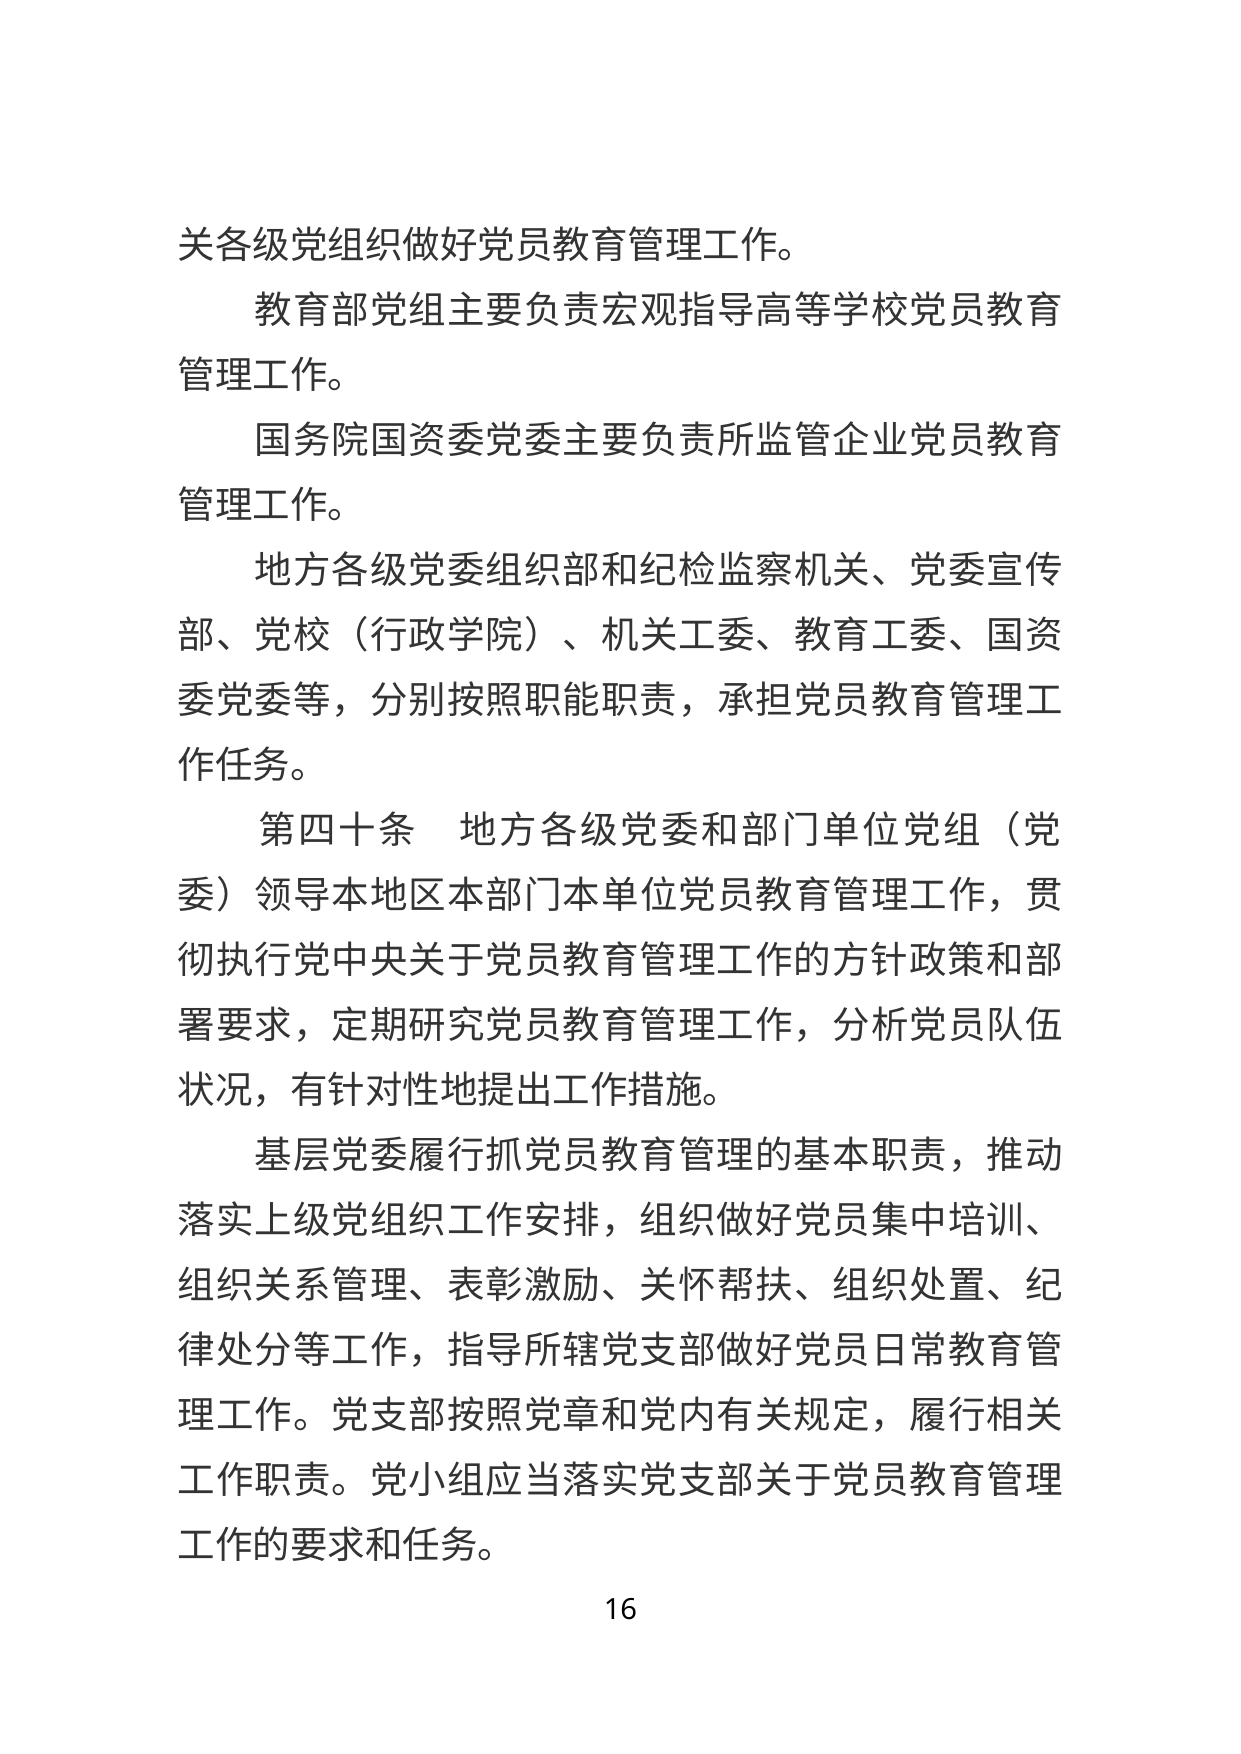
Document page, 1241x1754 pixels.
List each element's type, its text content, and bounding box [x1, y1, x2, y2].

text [177, 209, 1063, 274]
text 国务院国资委党委主要负责所监管企业党员教育管理工作。 [177, 404, 1063, 534]
text 地方各级党委组织部和纪检监察机关、党委宣传部、党校（行政学院）、机关工委、教育工委、国资委党委等，分别按照职能职责，承担党员教育管理工作任务。 [177, 534, 1063, 794]
text 教育部党组主要负责宏观指导高等学校党员教育管理工作。 [177, 274, 1063, 404]
text 第四十条 地方各级党委和部门单位党组（党委）领导本地区本部门本单位党员教育管理工作，贯彻执行党中央关于党员教育管理工作的方针政策和部署要求，定期研究党员教育管理工作，分析党员队伍状况，有针对性地提出工作措施。 [177, 794, 1063, 1119]
text 基层党委履行抓党员教育管理的基本职责，推动落实上级党组织工作安排，组织做好党员集中培训、组织关系管理、表彰激励、关怀帮扶、组织处置、纪律处分等工作，指导所辖党支部做好党员日常教育管理工作。党支部按照党章和党内有关规定，履行相关工作职责。党小组应当落实党支部关于党员教育管理工作的要求和任务。 [177, 1119, 1063, 1574]
